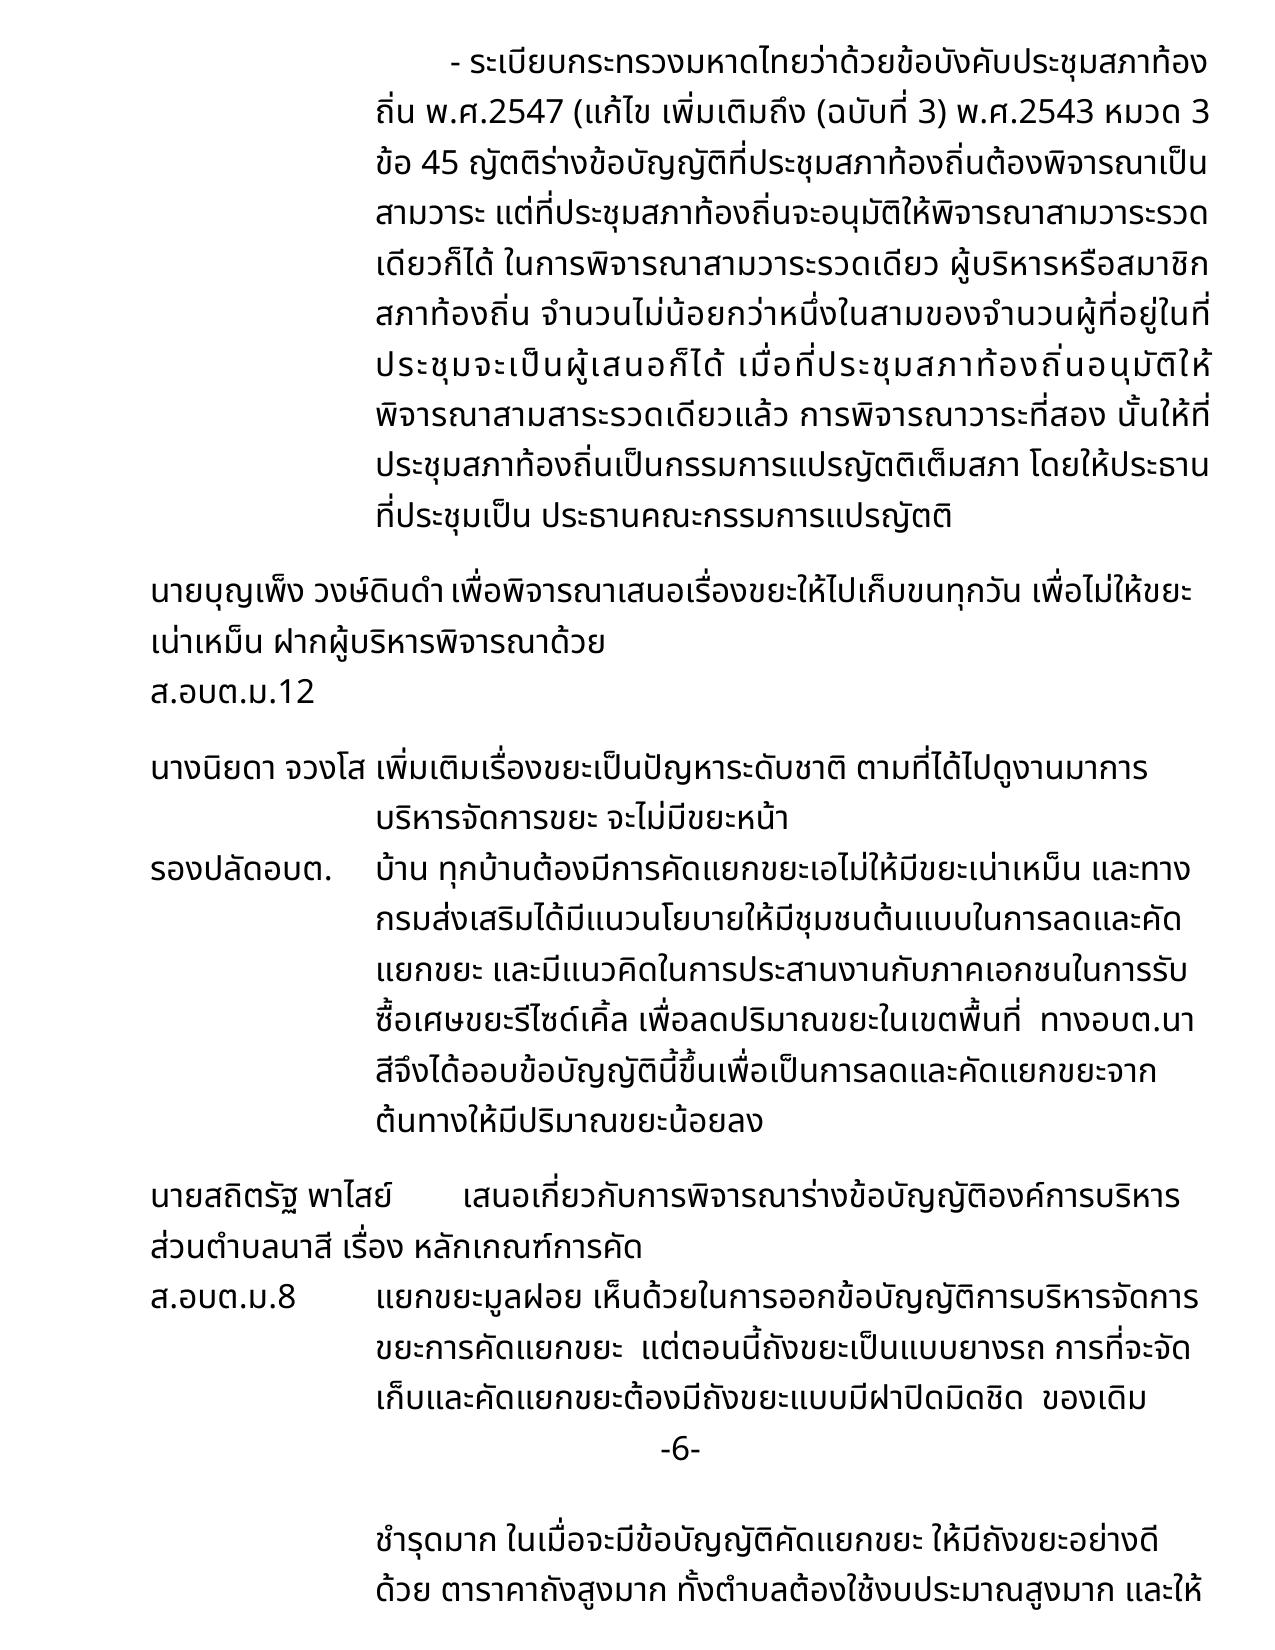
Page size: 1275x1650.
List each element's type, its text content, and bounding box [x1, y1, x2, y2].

text ส.อบต.ม.12 [150, 668, 1211, 719]
text ส.อบต.ม.8 แยกขยะมูลฝอย เห็นด้วยในการออกข้อบัญญัติการบริหารจัดการขยะการคัดแยกขยะ แต่ตอนนี้ถังขยะเป็นแบบยางรถ การที่จะจัดเก็บและคัดแยกขยะต้องมีถังขยะแบบมีฝาปิดมิดชิด ของเดิม [150, 1273, 1211, 1425]
text นายบุญเพ็ง วงษ์ดินดำ เพื่อพิจารณาเสนอเรื่องขยะให้ไปเก็บขนทุกวัน เพื่อไม่ให้ขยะเน่าเหม็น ฝากผู้บริหารพิจารณาด้วย [150, 567, 1211, 668]
text นางนิยดา จวงโส เพิ่มเติมเรื่องขยะเป็นปัญหาระดับชาติ ตามที่ได้ไปดูงานมาการบริหารจัดการขยะ จะไม่มีขยะหน้า [150, 744, 1211, 844]
text -6- [150, 1425, 1211, 1470]
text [375, 1516, 1211, 1616]
text - ระเบียบกระทรวงมหาดไทยว่าด้วยข้อบังคับประชุมสภาท้องถิ่น พ.ศ.2547 (แก้ไข เพิ่มเติมถึง (ฉบับที่ 3) พ.ศ.2543 หมวด 3 ข้อ 45 ญัตติร่างข้อบัญญัติที่ประชุมสภาท้องถิ่นต้องพิจารณาเป็นสามวาระ แต่ที่ประชุมสภาท้องถิ่นจะอนุมัติให้พิจารณาสามวาระรวดเดียวก็ได้ ในการพิจารณาสามวาระรวดเดียว ผู้บริหารหรือสมาชิกสภาท้องถิ่น จำนวนไม่น้อยกว่าหนึ่งในสามของจำนวนผู้ที่อยู่ในที่ประชุมจะเป็นผู้เสนอก็ได้ เมื่อที่ประชุมสภาท้องถิ่นอนุมัติให้พิจารณาสามสาระรวดเดียวแล้ว การพิจารณาวาระที่สอง นั้นให้ที่ประชุมสภาท้องถิ่นเป็นกรรมการแปรญัตติเต็มสภา โดยให้ประธานที่ประชุมเป็น ประธานคณะกรรมการแปรญัตติ [375, 37, 1211, 542]
text รองปลัดอบต. บ้าน ทุกบ้านต้องมีการคัดแยกขยะเอไม่ให้มีขยะเน่าเหม็น และทางกรมส่งเสริมได้มีแนวนโยบายให้มีชุมชนต้นแบบในการลดและคัดแยกขยะ และมีแนวคิดในการประสานงานกับภาคเอกชนในการรับซื้อเศษขยะรีไซด์เคิ้ล เพื่อลดปริมาณขยะในเขตพื้นที่ ทางอบต.นาสีจึงได้ออบข้อบัญญัตินี้ขึ้นเพื่อเป็นการลดและคัดแยกขยะจากต้นทางให้มีปริมาณขยะน้อยลง [150, 844, 1211, 1147]
text นายสถิตรัฐ พาไสย์ เสนอเกี่ยวกับการพิจารณาร่างข้อบัญญัติองค์การบริหารส่วนตำบลนาสี เรื่อง หลักเกณฑ์การคัด [150, 1172, 1211, 1273]
